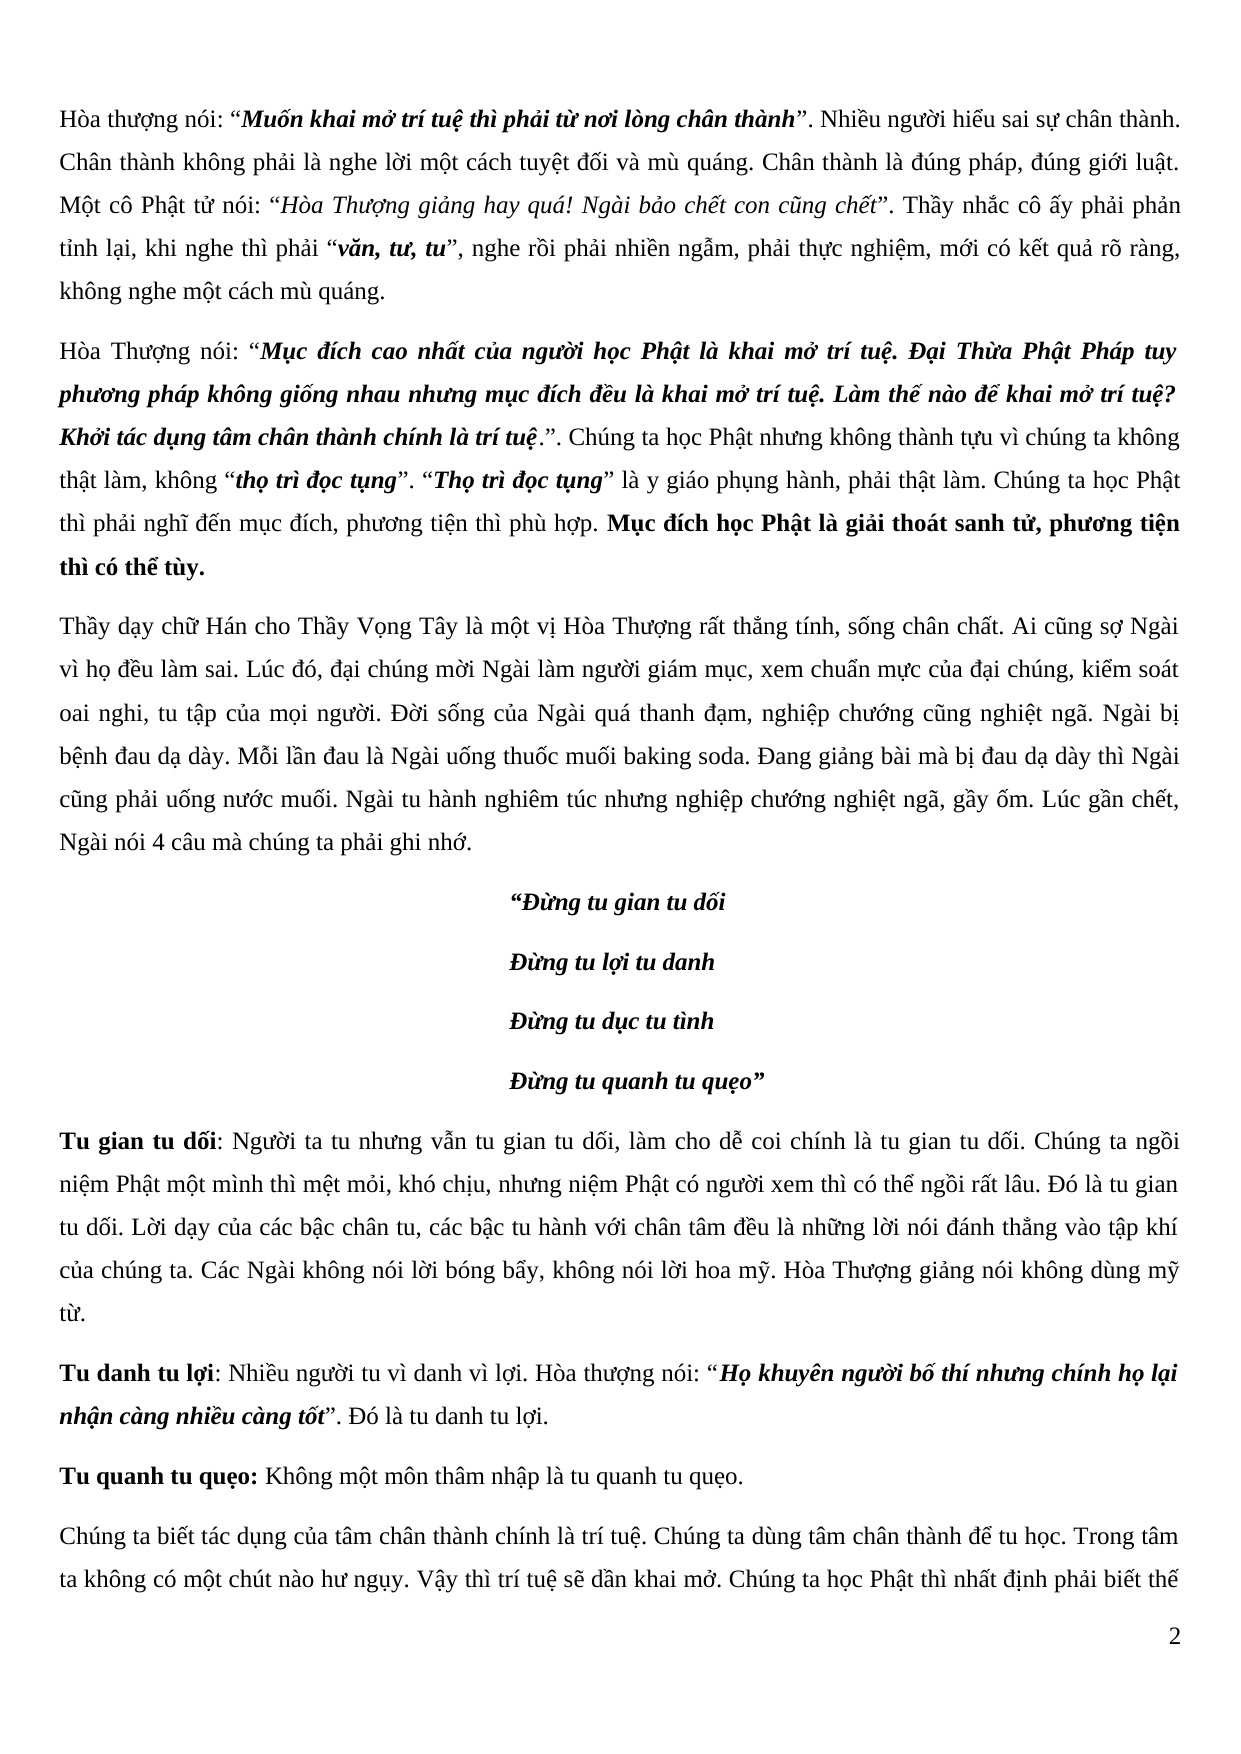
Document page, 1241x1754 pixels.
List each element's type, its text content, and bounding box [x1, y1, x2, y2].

text Tu quanh tu quẹo: Không một môn thâm nhập là tu quanh tu quẹo. [59, 1461, 1181, 1490]
text Đừng tu dục tu tình [509, 1006, 1181, 1035]
text Hòa Thượng nói: “Mục đích cao nhất của người học Phật là khai mở trí tuệ. Đại Thừa Phật Pháp tuy phương pháp không giống nhau nhưng mục đích đều là khai mở trí tuệ. Làm thế nào để khai mở trí tuệ? Khởi tác dụng tâm chân thành chính là trí tuệ.”. Chúng ta học Phật nhưng không thành tựu vì chúng ta không thật làm, không “thọ trì đọc tụng”. “Thọ trì đọc tụng” là y giáo phụng hành, phải thật làm. Chúng ta học Phật thì phải nghĩ đến mục đích, phương tiện thì phù hợp. Mục đích học Phật là giải thoát sanh tử, phương tiện thì có thể tùy. [59, 336, 1181, 580]
text Tu danh tu lợi: Nhiều người tu vì danh vì lợi. Hòa thượng nói: “Họ khuyên người bố thí nhưng chính họ lại nhận càng nhiều càng tốt”. Đó là tu danh tu lợi. [59, 1358, 1181, 1430]
text Thầy dạy chữ Hán cho Thầy Vọng Tây là một vị Hòa Thượng rất thẳng tính, sống chân chất. Ai cũng sợ Ngài vì họ đều làm sai. Lúc đó, đại chúng mời Ngài làm người giám mục, xem chuẩn mực của đại chúng, kiểm soát oai nghi, tu tập của mọi người. Đời sống của Ngài quá thanh đạm, nghiệp chướng cũng nghiệt ngã. Ngài bị bệnh đau dạ dày. Mỗi lần đau là Ngài uống thuốc muối baking soda. Đang giảng bài mà bị đau dạ dày thì Ngài cũng phải uống nước muối. Ngài tu hành nghiêm túc nhưng nghiệp chướng nghiệt ngã, gầy ốm. Lúc gần chết, Ngài nói 4 câu mà chúng ta phải ghi nhớ. [59, 611, 1181, 856]
text Đừng tu quanh tu quẹo” [509, 1066, 1181, 1095]
text Hòa thượng nói: “Muốn khai mở trí tuệ thì phải từ nơi lòng chân thành”. Nhiều người hiểu sai sự chân thành. Chân thành không phải là nghe lời một cách tuyệt đối và mù quáng. Chân thành là đúng pháp, đúng giới luật. Một cô Phật tử nói: “Hòa Thượng giảng hay quá! Ngài bảo chết con cũng chết”. Thầy nhắc cô ấy phải phản tỉnh lại, khi nghe thì phải “văn, tư, tu”, nghe rồi phải nhiền ngẫm, phải thực nghiệm, mới có kết quả rõ ràng, không nghe một cách mù quáng. [59, 104, 1181, 305]
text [59, 1521, 1181, 1593]
text Đừng tu lợi tu danh [509, 947, 1181, 975]
text Tu gian tu dối: Người ta tu nhưng vẫn tu gian tu dối, làm cho dễ coi chính là tu gian tu dối. Chúng ta ngồi niệm Phật một mình thì mệt mỏi, khó chịu, nhưng niệm Phật có người xem thì có thể ngồi rất lâu. Đó là tu gian tu dối. Lời dạy của các bậc chân tu, các bậc tu hành với chân tâm đều là những lời nói đánh thẳng vào tập khí của chúng ta. Các Ngài không nói lời bóng bẩy, không nói lời hoa mỹ. Hòa Thượng giảng nói không dùng mỹ từ. [59, 1126, 1181, 1327]
text “Đừng tu gian tu dối [509, 887, 1181, 916]
